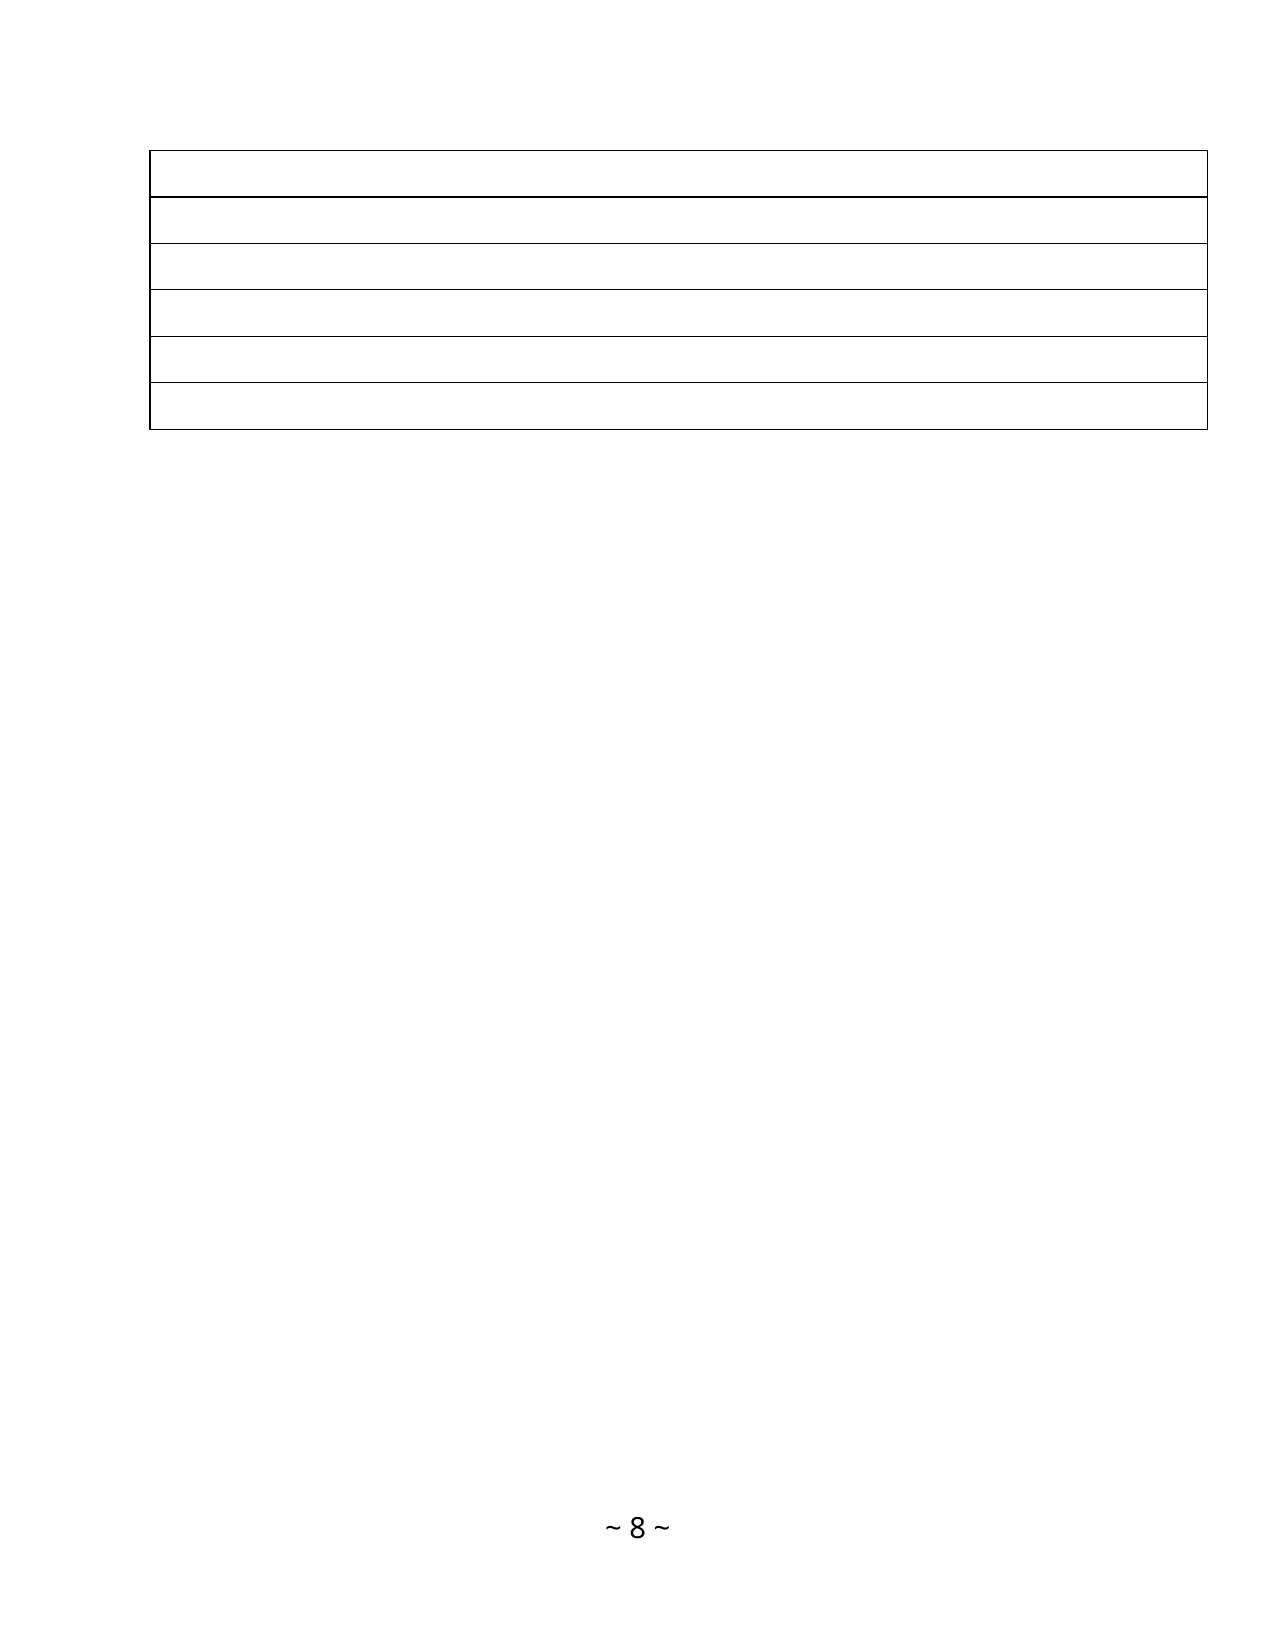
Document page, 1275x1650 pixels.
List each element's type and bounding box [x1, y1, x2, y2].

table_cell [151, 337, 1207, 382]
table_cell [151, 290, 1207, 336]
table_cell [151, 198, 1207, 243]
table_cell [151, 383, 1207, 429]
table_cell [151, 151, 1207, 196]
table_cell [151, 244, 1207, 289]
